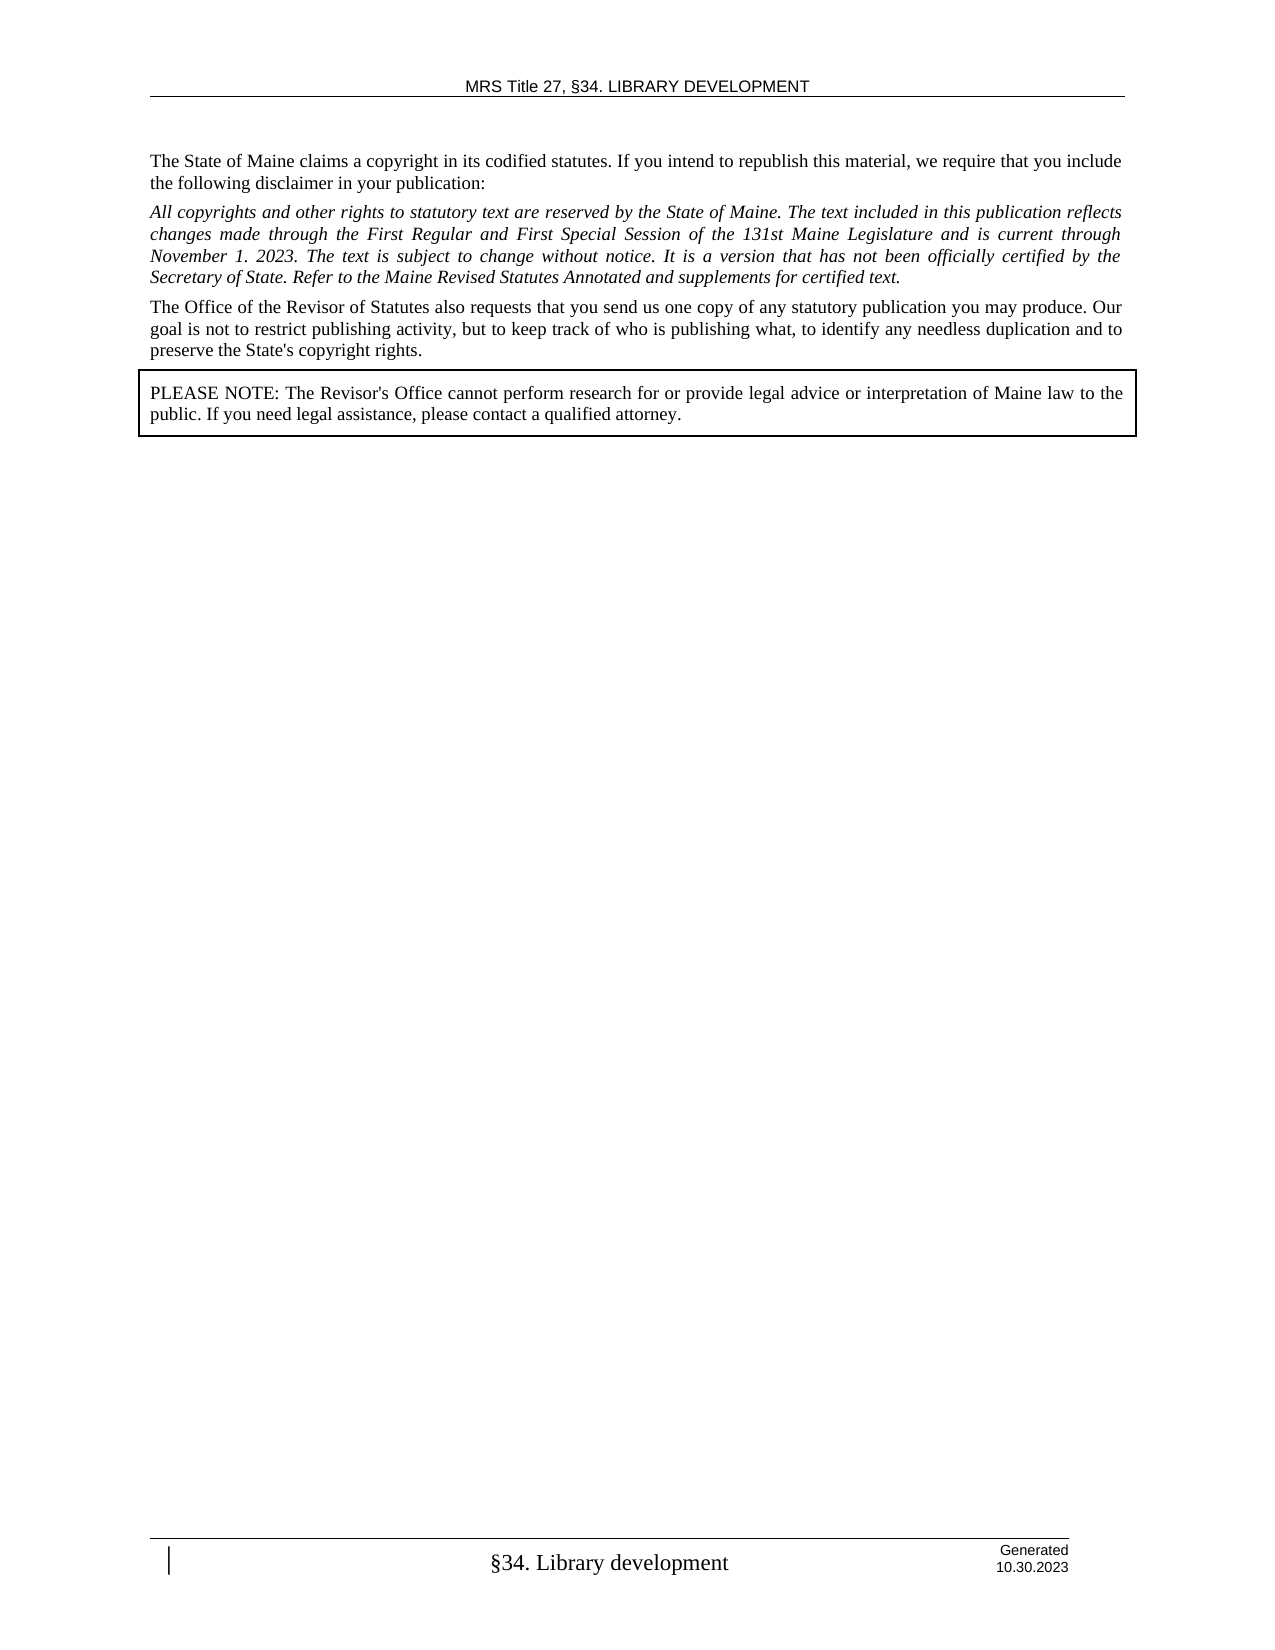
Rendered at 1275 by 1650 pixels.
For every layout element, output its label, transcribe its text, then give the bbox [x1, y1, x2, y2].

text The Office of the Revisor of Statutes also requests that you send us one copy of any statutory publication you may produce. Our goal is not to restrict publishing activity, but to keep track of who is publishing what, to identify any needless duplication and to preserve the State's copyright rights. [150, 296, 1125, 361]
text All copyrights and other rights to statutory text are reserved by the State of Maine. The text included in this publication reflects changes made through the First Regular and First Special Session of the 131st Maine Legislature and is current through November 1. 2023 . The text is subject to change without notice. It is a version that has not been officially certified by the Secretary of State. Refer to the Maine Revised Statutes Annotated and supplements for certified text. [150, 201, 1125, 288]
text PLEASE NOTE: The Revisor's Office cannot perform research for or provide legal advice or interpretation of Maine law to the public. If you need legal assistance, please contact a qualified attorney. [140, 371, 1135, 435]
text The State of Maine claims a copyright in its codified statutes. If you intend to republish this material, we require that you include the following disclaimer in your publication: [150, 150, 1125, 193]
